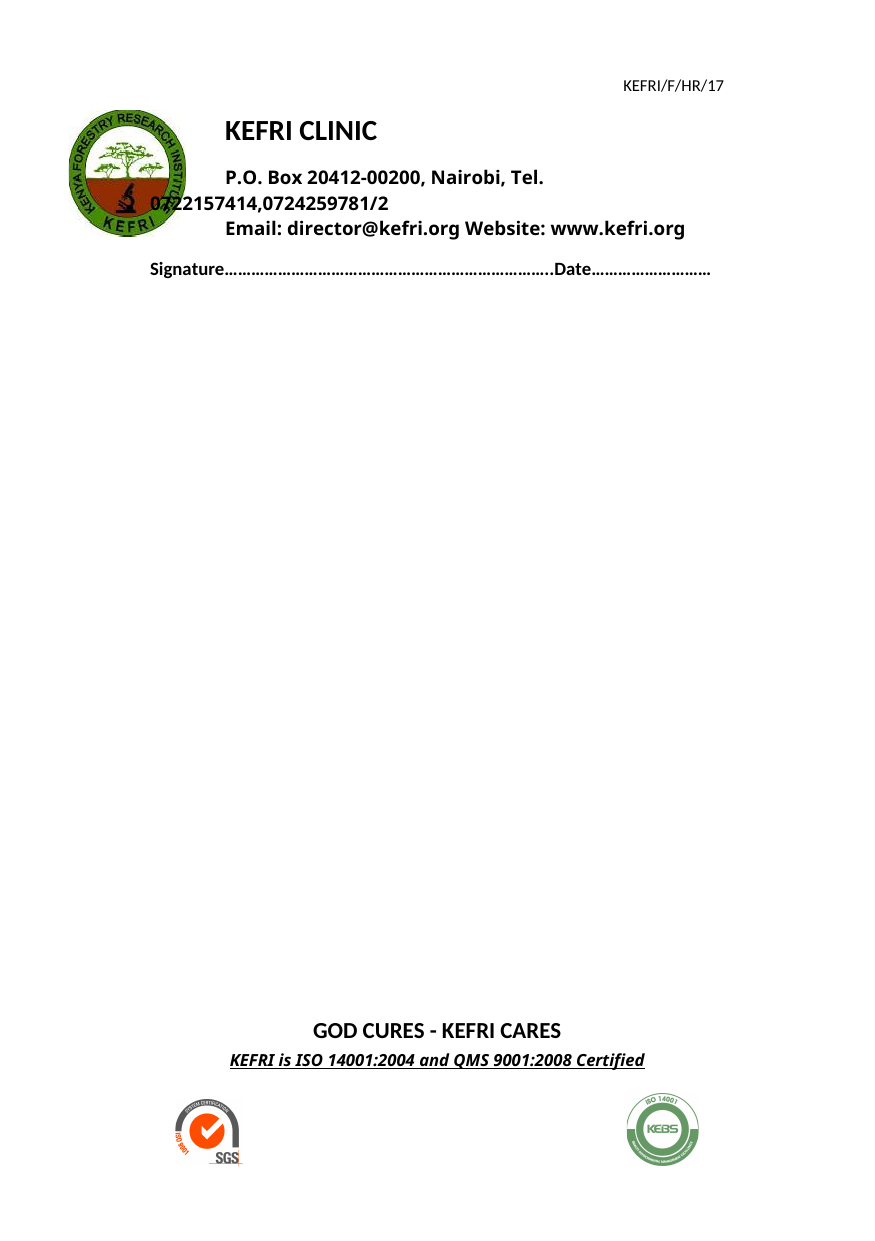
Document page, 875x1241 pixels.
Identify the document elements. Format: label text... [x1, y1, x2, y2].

picture [626, 1093, 699, 1166]
text Signature………………………………………………………………..Date……………………… [150, 257, 724, 280]
picture [175, 1099, 243, 1166]
picture [68, 110, 186, 237]
